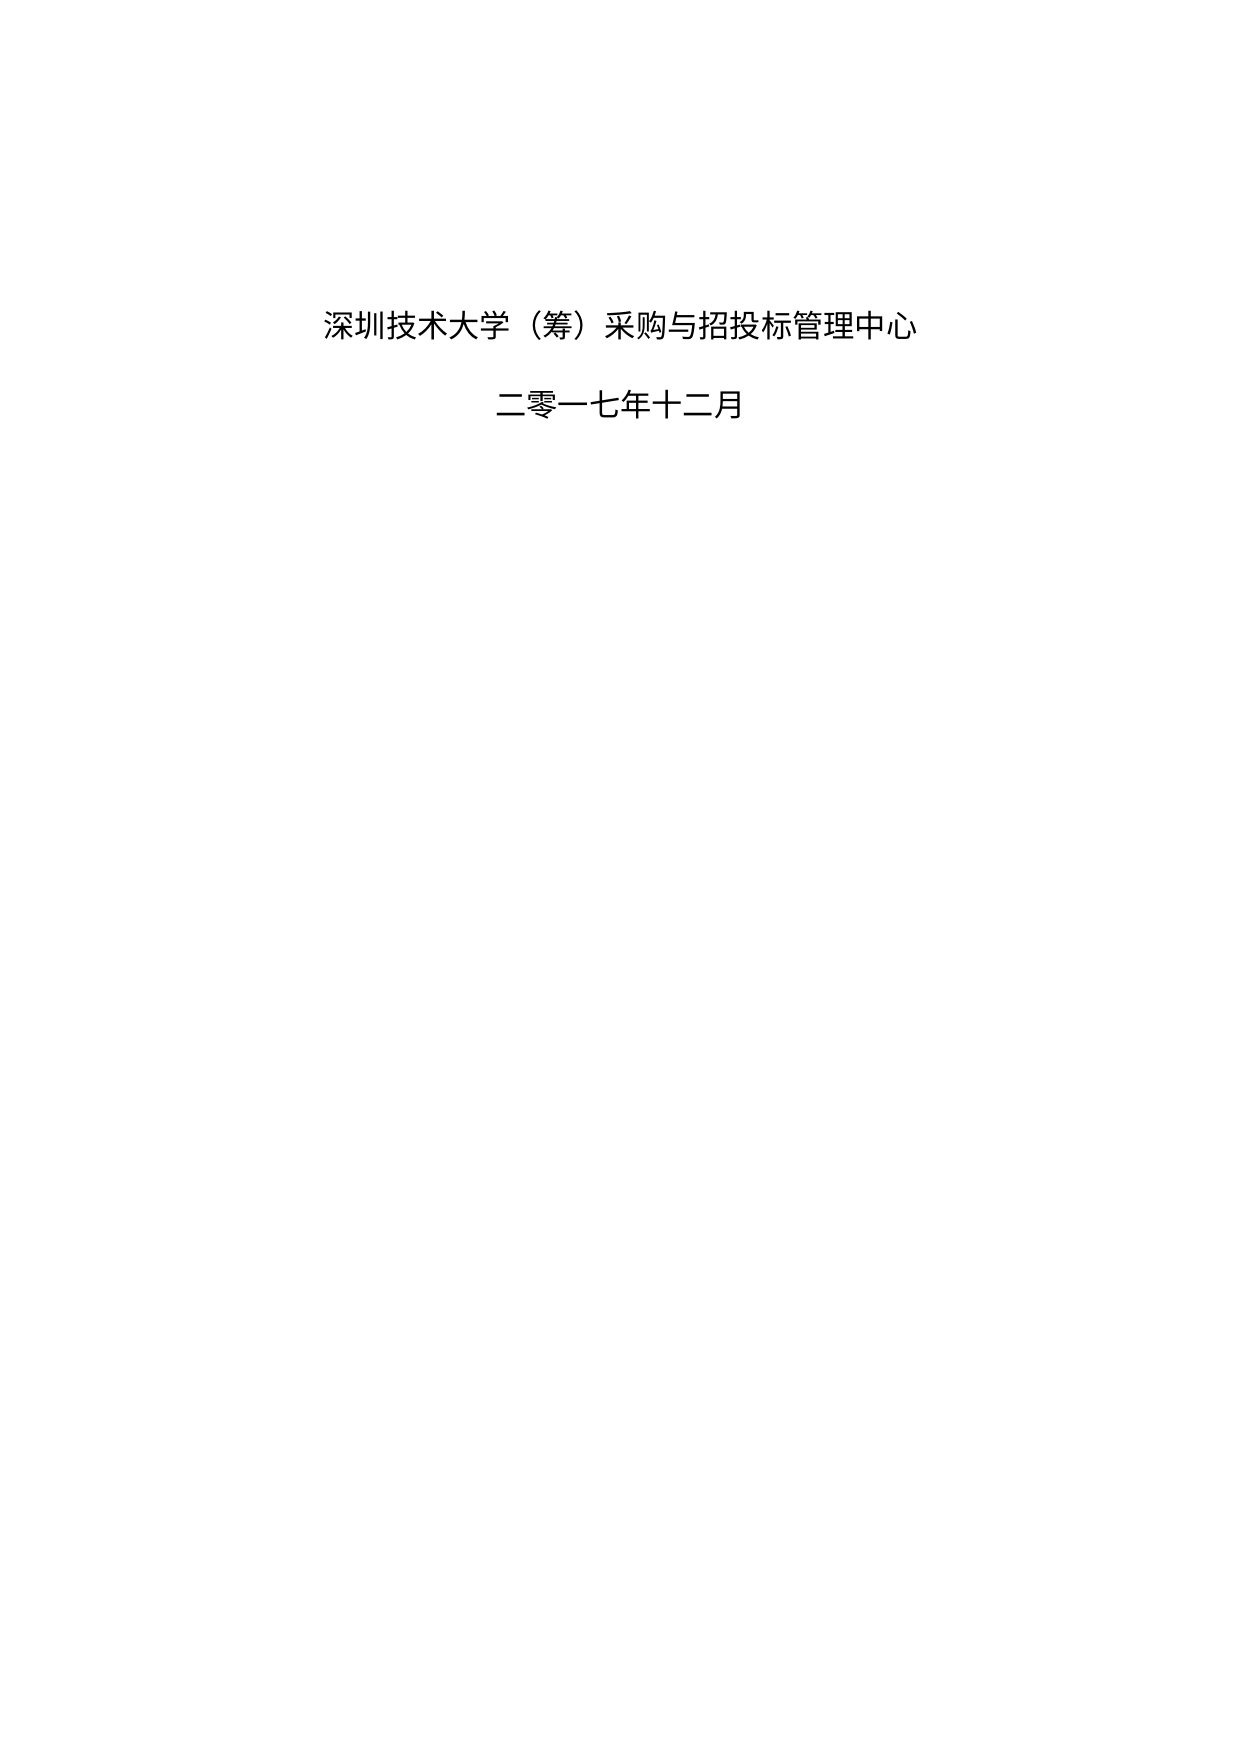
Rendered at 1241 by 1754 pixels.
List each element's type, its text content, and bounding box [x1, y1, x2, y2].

text 深圳技术大学（筹）采购与招投标管理中心 [187, 292, 1053, 357]
text 二零一七年十二月 [187, 371, 1053, 436]
